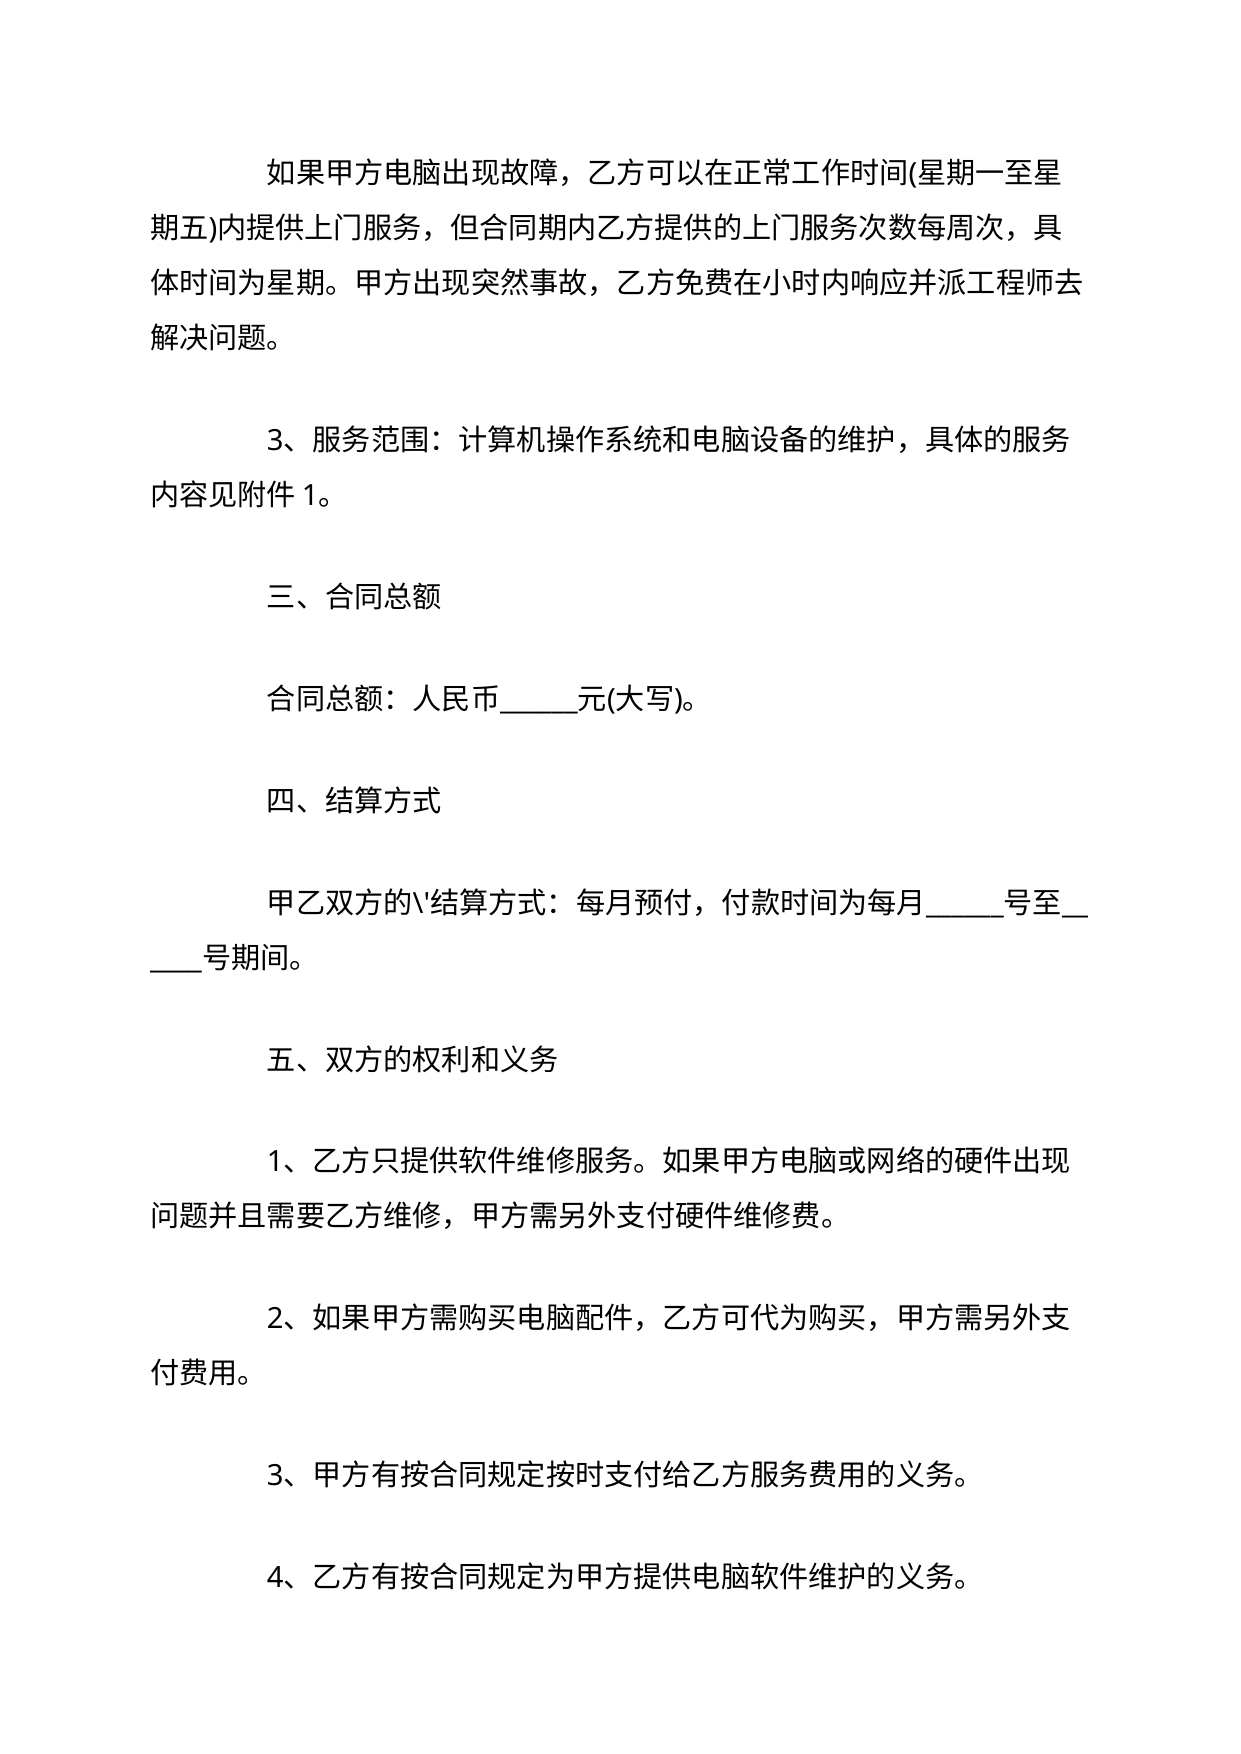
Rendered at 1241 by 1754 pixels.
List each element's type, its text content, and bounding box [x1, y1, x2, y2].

text 3、甲方有按合同规定按时支付给乙方服务费用的义务。 [150, 1451, 1090, 1494]
text 4、乙方有按合同规定为甲方提供电脑软件维护的义务。 [150, 1553, 1090, 1596]
text 四、结算方式 [150, 777, 1090, 820]
text 甲乙双方的\'结算方式：每月预付，付款时间为每月______号至______号期间。 [150, 879, 1090, 977]
text 1、乙方只提供软件维修服务。如果甲方电脑或网络的硬件出现问题并且需要乙方维修，甲方需另外支付硬件维修费。 [150, 1138, 1090, 1235]
text 3、服务范围：计算机操作系统和电脑设备的维护，具体的服务内容见附件1。 [150, 417, 1090, 514]
text 如果甲方电脑出现故障，乙方可以在正常工作时间(星期一至星期五)内提供上门服务，但合同期内乙方提供的上门服务次数每周次，具体时间为星期。甲方出现突然事故，乙方免费在小时内响应并派工程师去解决问题。 [150, 150, 1090, 357]
text 三、合同总额 [150, 574, 1090, 616]
text 五、双方的权利和义务 [150, 1036, 1090, 1078]
text 2、如果甲方需购买电脑配件，乙方可代为购买，甲方需另外支付费用。 [150, 1295, 1090, 1392]
text 合同总额：人民币______元(大写)。 [150, 675, 1090, 718]
